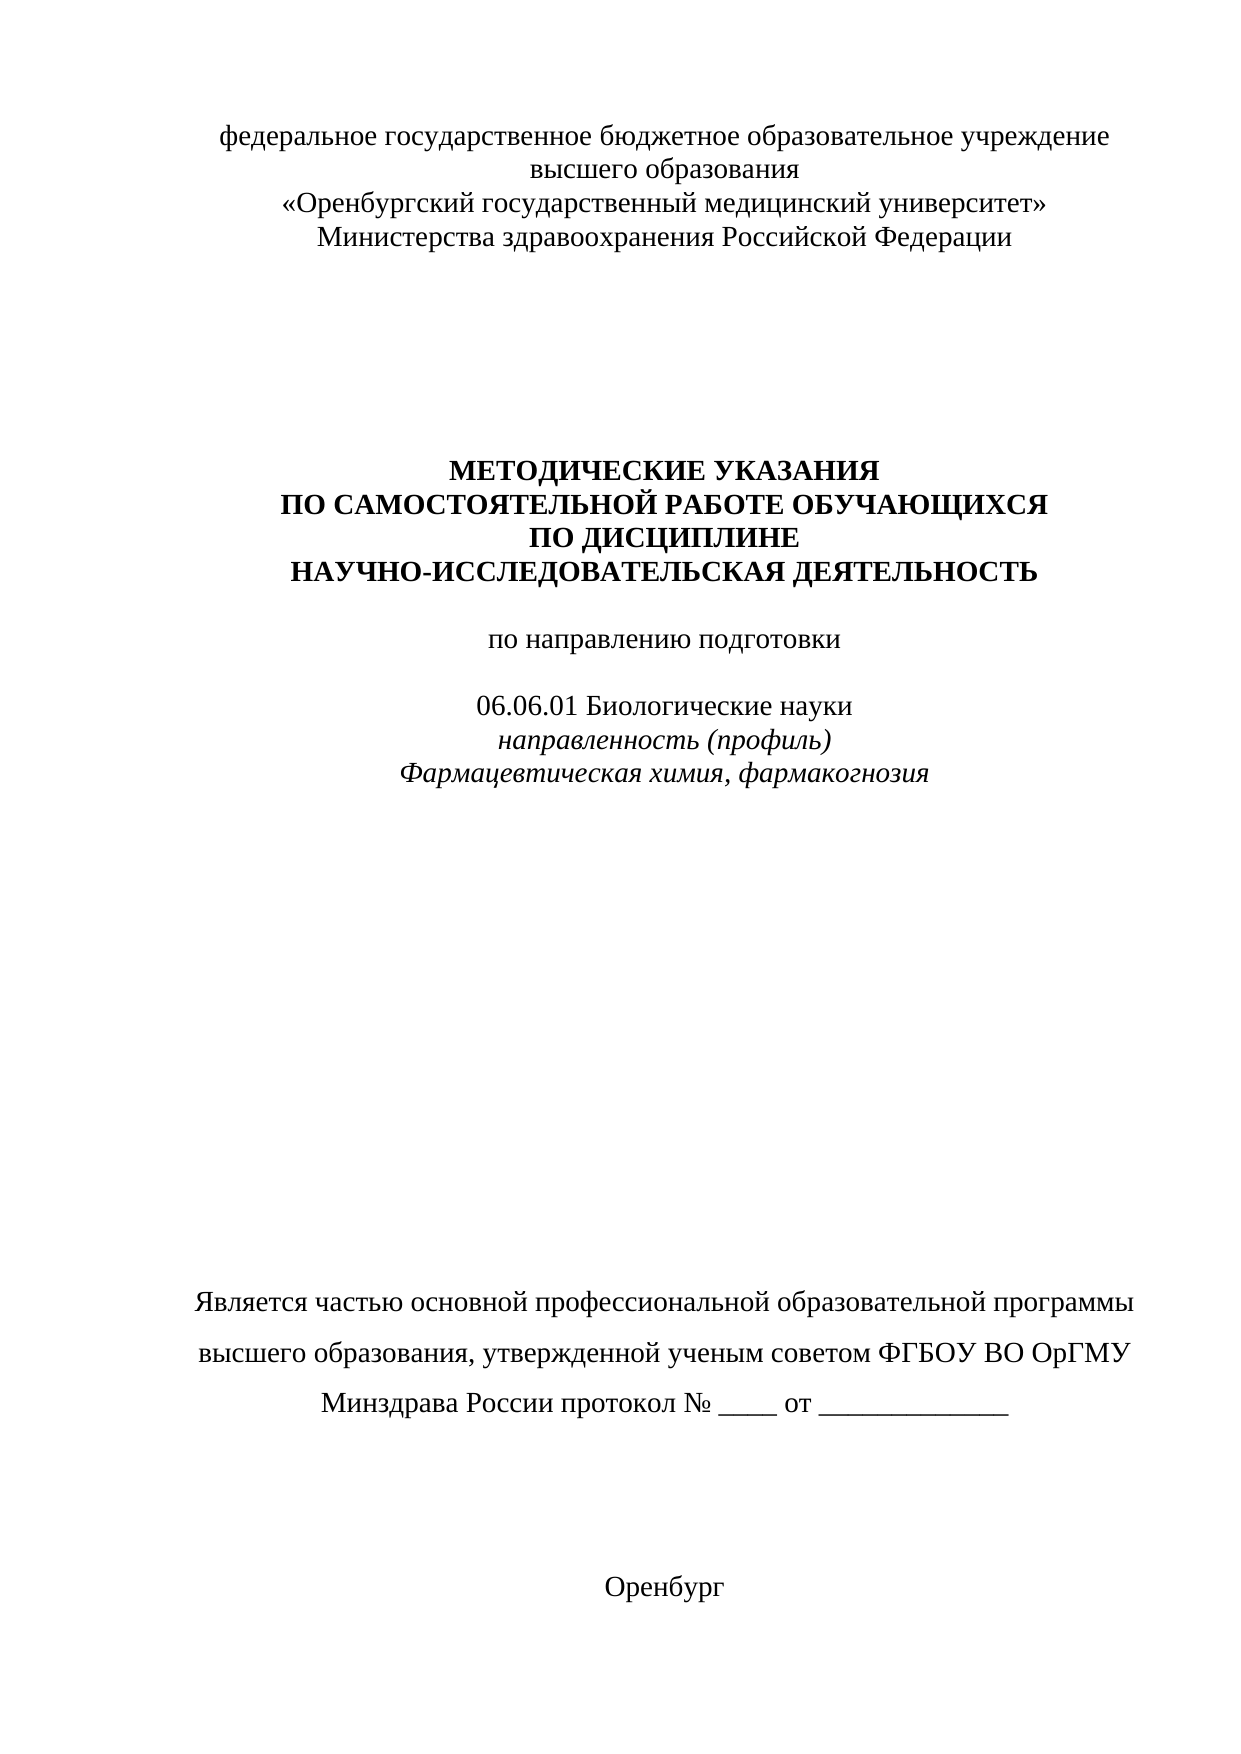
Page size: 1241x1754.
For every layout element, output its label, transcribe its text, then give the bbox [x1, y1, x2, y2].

text НАУЧНО-ИССЛЕДОВАТЕЛЬСКАЯ ДЕЯТЕЛЬНОСТЬ [177, 554, 1152, 588]
text по направлению подготовки [177, 621, 1152, 655]
text Фармацевтическая химия, фармакогнозия [177, 755, 1152, 789]
text направленность (профиль) [177, 722, 1152, 755]
text Является частью основной профессиональной образовательной программы высшего образования, утвержденной ученым советом ФГБОУ ВО ОрГМУ Минздрава России протокол № ____ от _____________ [177, 1284, 1152, 1418]
text высшего образования [177, 152, 1152, 185]
text МЕТОДИЧЕСКИЕ УКАЗАНИЯ [177, 453, 1152, 487]
text ПО ДИСЦИПЛИНЕ [177, 521, 1152, 554]
text Оренбург [177, 1569, 1152, 1603]
text федеральное государственное бюджетное образовательное учреждение [177, 118, 1152, 152]
text «Оренбургский государственный медицинский университет» [177, 185, 1152, 219]
text 06.06.01 Биологические науки [177, 688, 1152, 722]
text ПО САМОСТОЯТЕЛЬНОЙ РАБОТЕ ОБУЧАЮЩИХСЯ [177, 487, 1152, 521]
text Министерства здравоохранения Российской Федерации [177, 219, 1152, 252]
